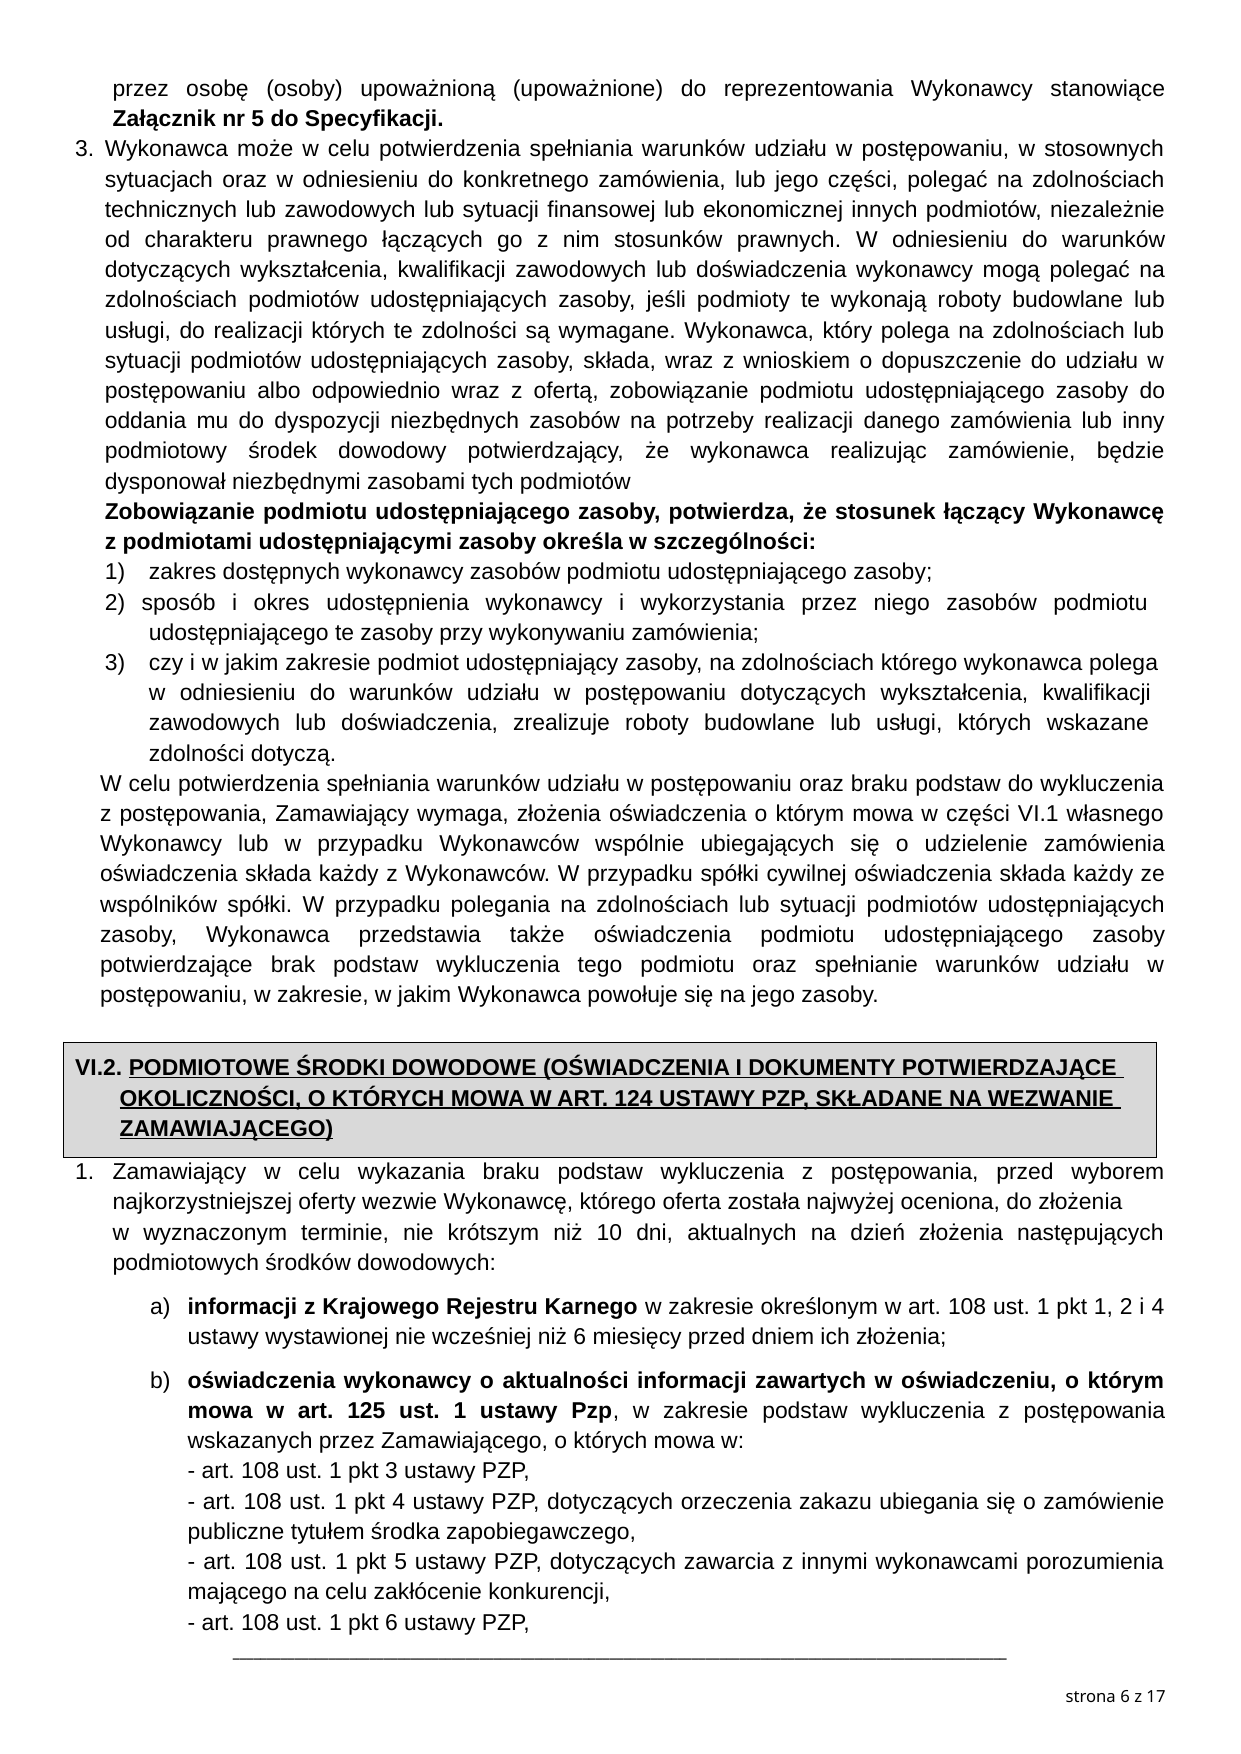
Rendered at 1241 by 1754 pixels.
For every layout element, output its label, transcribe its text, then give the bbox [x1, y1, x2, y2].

text - art. 108 ust. 1 pkt 4 ustawy PZP, dotyczących orzeczenia zakazu ubiegania się o zamówienie publiczne tytułem środka zapobiegawczego, [187, 1488, 1165, 1544]
text W celu potwierdzenia spełniania warunków udziału w postępowaniu oraz braku podstaw do wykluczenia z postępowania, Zamawiający wymaga, złożenia oświadczenia o którym mowa w części VI.1 własnego Wykonawcy lub w przypadku Wykonawców wspólnie ubiegających się o udzielenie zamówienia oświadczenia składa każdy z Wykonawców. W przypadku spółki cywilnej oświadczenia składa każdy ze wspólników spółki. W przypadku polegania na zdolnościach lub sytuacji podmiotów udostępniających zasoby, Wykonawca przedstawia także oświadczenia podmiotu udostępniającego zasoby potwierdzające brak podstaw wykluczenia tego podmiotu oraz spełnianie warunków udziału w postępowaniu, w zakresie, w jakim Wykonawca powołuje się na jego zasoby. [100, 770, 1165, 1008]
text 3) czy i w jakim zakresie podmiot udostępniający zasoby, na zdolnościach którego wykonawca polega w odniesieniu do warunków udziału w postępowaniu dotyczących wykształcenia, kwalifikacji zawodowych lub doświadczenia, zrealizuje roboty budowlane lub usługi, których wskazane zdolności dotyczą. [104, 649, 1165, 766]
list informacji z Krajowego Rejestru Karnego w zakresie określonym w art. 108 ust. 1 pkt 1, 2 i 4 ustawy wystawionej nie wcześniej niż 6 miesięcy przed dniem ich złożenia; [150, 1293, 1165, 1349]
text 1) zakres dostępnych wykonawcy zasobów podmiotu udostępniającego zasoby; [75, 558, 1165, 585]
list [75, 75, 1165, 132]
table_header VI.2. PODMIOTOWE ŚRODKI DOWODOWE (OŚWIADCZENIA I DOKUMENTY POTWIERDZAJĄCE OKOLICZNOŚCI, O KTÓRYCH MOWA W ART. 124 USTAWY PZP, SKŁADANE NA WEZWANIE ZAMAWIAJĄCEGO) [64, 1043, 1156, 1157]
list oświadczenia wykonawcy o aktualności informacji zawartych w oświadczeniu, o którym mowa w art. 125 ust. 1 ustawy Pzp, w zakresie podstaw wykluczenia z postępowania wskazanych przez Zamawiającego, o których mowa w: [150, 1367, 1165, 1453]
list Wykonawca może w celu potwierdzenia spełniania warunków udziału w postępowaniu, w stosownych sytuacjach oraz w odniesieniu do konkretnego zamówienia, lub jego części, polegać na zdolnościach technicznych lub zawodowych lub sytuacji finansowej lub ekonomicznej innych podmiotów, niezależnie od charakteru prawnego łączących go z nim stosunków prawnych. W odniesieniu do warunków dotyczących wykształcenia, kwalifikacji zawodowych lub doświadczenia wykonawcy mogą polegać na zdolnościach podmiotów udostępniających zasoby, jeśli podmioty te wykonają roboty budowlane lub usługi, do realizacji których te zdolności są wymagane. Wykonawca, który polega na zdolnościach lub sytuacji podmiotów udostępniających zasoby, składa, wraz z wnioskiem o dopuszczenie do udziału w postępowaniu albo odpowiednio wraz z ofertą, zobowiązanie podmiotu udostępniającego zasoby do oddania mu do dyspozycji niezbędnych zasobów na potrzeby realizacji danego zamówienia lub inny podmiotowy środek dowodowy potwierdzający, że wykonawca realizując zamówienie, będzie dysponował niezbędnymi zasobami tych podmiotów [75, 135, 1165, 494]
text 2) sposób i okres udostępnienia wykonawcy i wykorzystania przez niego zasobów podmiotu udostępniającego te zasoby przy wykonywaniu zamówienia; [104, 588, 1165, 645]
text - art. 108 ust. 1 pkt 3 ustawy PZP, [187, 1457, 1165, 1484]
text - art. 108 ust. 1 pkt 6 ustawy PZP, [187, 1608, 1165, 1635]
list Zamawiający w celu wykazania braku podstaw wykluczenia z postępowania, przed wyborem najkorzystniejszej oferty wezwie Wykonawcę, którego oferta została najwyżej oceniona, do złożenia w wyznaczonym terminie, nie krótszym niż 10 dni, aktualnych na dzień złożenia następujących podmiotowych środków dowodowych: [75, 1158, 1165, 1275]
text Zobowiązanie podmiotu udostępniającego zasoby, potwierdza, że stosunek łączący Wykonawcę z podmiotami udostępniającymi zasoby określa w szczególności: [104, 498, 1165, 554]
text - art. 108 ust. 1 pkt 5 ustawy PZP, dotyczących zawarcia z innymi wykonawcami porozumienia mającego na celu zakłócenie konkurencji, [187, 1548, 1165, 1604]
